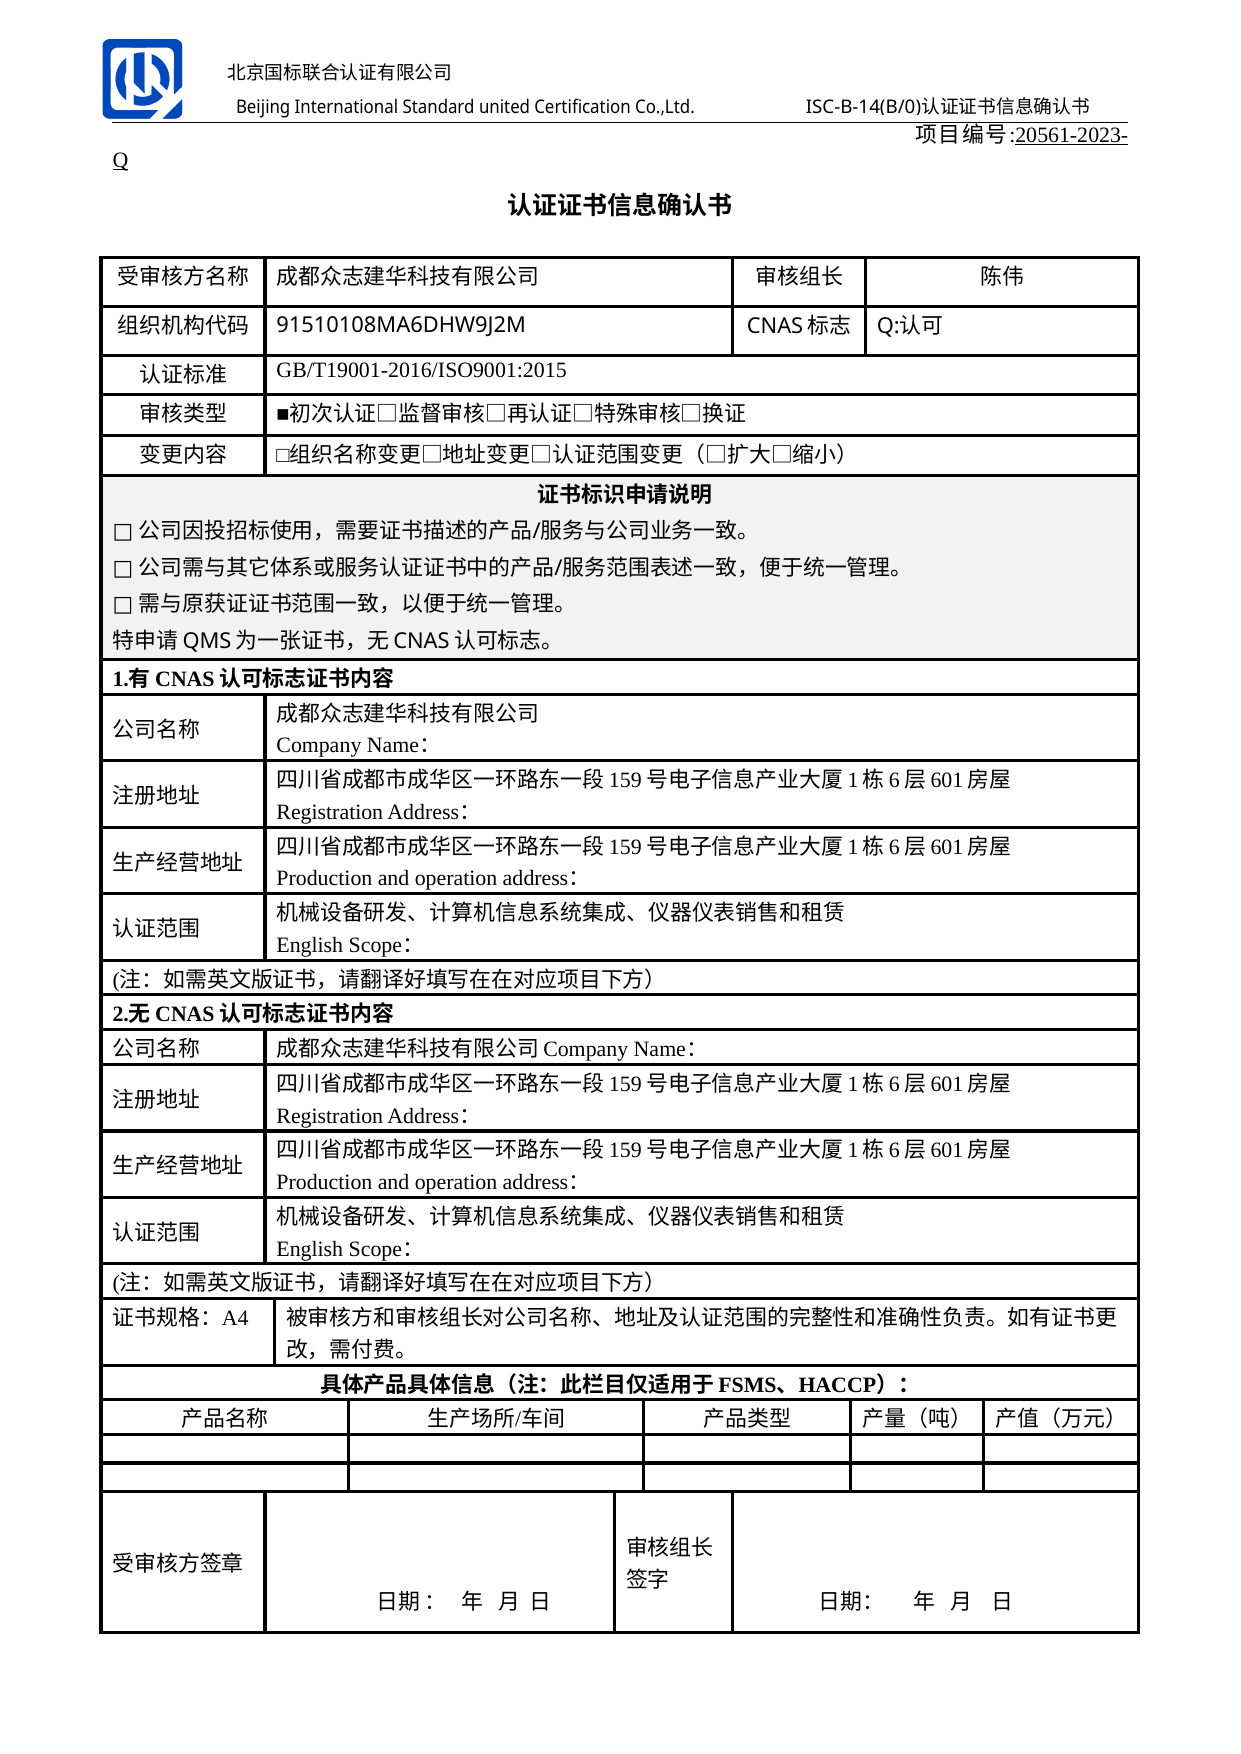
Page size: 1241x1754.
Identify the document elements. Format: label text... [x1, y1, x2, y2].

table_cell (注：如需英文版证书，请翻译好填写在在对应项目下方） [103, 962, 1137, 993]
table_cell 日期： 年 月 日 [734, 1493, 1137, 1631]
table_cell [852, 1465, 982, 1490]
table_cell 变更内容 [103, 437, 263, 474]
table_cell [350, 1436, 642, 1461]
table_cell 审核类型 [103, 396, 263, 433]
table_cell 生产场所/车间 [350, 1401, 642, 1433]
table_cell 1.有CNAS认可标志证书内容 [103, 661, 1137, 693]
table_cell 认证范围 [103, 895, 263, 958]
table_cell [852, 1436, 982, 1461]
picture [102, 39, 183, 119]
table_cell 91510108MA6DHW9J2M [267, 308, 731, 354]
table_cell 成都众志建华科技有限公司Company Name： [267, 1031, 1137, 1063]
table_cell 证书规格：A4 [103, 1300, 273, 1363]
table_cell 四川省成都市成华区一环路东一段159号电子信息产业大厦1栋6层601房屋 Production and operation address： [267, 829, 1137, 892]
table_cell 组织机构代码 [103, 308, 263, 354]
table_cell □组织名称变更□地址变更□认证范围变更（□扩大□缩小） [267, 437, 1137, 474]
table_cell 公司名称 [103, 696, 263, 759]
table_cell 产量（吨） [852, 1401, 982, 1433]
table_cell [103, 1465, 347, 1490]
table_cell 成都众志建华科技有限公司 Company Name： [267, 696, 1137, 759]
table_cell [985, 1465, 1137, 1490]
table_cell [645, 1465, 849, 1490]
table_cell 注册地址 [103, 762, 263, 826]
text 认证证书信息确认书 [112, 185, 1128, 222]
table_cell [103, 1436, 347, 1461]
table_header 受审核方名称 [103, 259, 263, 305]
table_cell 机械设备研发、计算机信息系统集成、仪器仪表销售和租赁 English Scope： [267, 895, 1137, 958]
table_cell 四川省成都市成华区一环路东一段159号电子信息产业大厦1栋6层601房屋 Production and operation address： [267, 1133, 1137, 1196]
table_cell [350, 1465, 642, 1490]
table_cell [645, 1436, 849, 1461]
table_cell 产值（万元） [985, 1401, 1137, 1433]
table_cell CNAS标志 [734, 308, 864, 354]
table_cell 四川省成都市成华区一环路东一段159号电子信息产业大厦1栋6层601房屋 Registration Address： [267, 762, 1137, 826]
table_cell 认证标准 [103, 357, 263, 393]
table_cell 注册地址 [103, 1066, 263, 1129]
table_cell 受审核方签章 [103, 1493, 263, 1631]
table_cell 日期 ： 年 月 日 [267, 1493, 613, 1631]
table_cell GB/T19001-2016/ISO9001:2015 [267, 357, 1137, 393]
table_cell 具体产品具体信息（注：此栏目仅适用于FSMS、HACCP）： [103, 1367, 1137, 1398]
table_cell 产品类型 [645, 1401, 849, 1433]
table_cell ■初次认证□监督审核□再认证□特殊审核□换证 [267, 396, 1137, 433]
table_cell 四川省成都市成华区一环路东一段159号电子信息产业大厦1栋6层601房屋 Registration Address： [267, 1066, 1137, 1129]
table_cell (注：如需英文版证书，请翻译好填写在在对应项目下方） [103, 1265, 1137, 1297]
table_cell [985, 1436, 1137, 1461]
table_header 成都众志建华科技有限公司 [267, 259, 731, 305]
text 项目编号:20561-2023-Q [112, 123, 1128, 173]
table_cell 被审核方和审核组长对公司名称、地址及认证范围的完整性和准确性负责。如有证书更改，需付费。 [276, 1300, 1137, 1363]
table_cell 机械设备研发、计算机信息系统集成、仪器仪表销售和租赁 English Scope： [267, 1199, 1137, 1262]
table_cell 产品名称 [103, 1401, 347, 1433]
table_cell 2.无CNAS认可标志证书内容 [103, 996, 1137, 1028]
table_cell Q:认可 [867, 308, 1137, 354]
table_cell 生产经营地址 [103, 829, 263, 892]
table_cell 生产经营地址 [103, 1133, 263, 1196]
table_cell 公司名称 [103, 1031, 263, 1063]
table_cell 证书标识申请说明 □ 公司因投招标使用，需要证书描述的产品/服务与公司业务一致。 □ 公司需与其它体系或服务认证证书中的产品/服务范围表述一致，便于统一管理。 □ 需与原获证证书范围一致，以便于统一管理。 特申请QMS为一张证书，无CNAS认可标志。 [103, 477, 1137, 658]
table_cell 认证范围 [103, 1199, 263, 1262]
table_cell 审核组长签字 [616, 1493, 731, 1631]
table_header 陈伟 [867, 259, 1137, 305]
table_header 审核组长 [734, 259, 864, 305]
